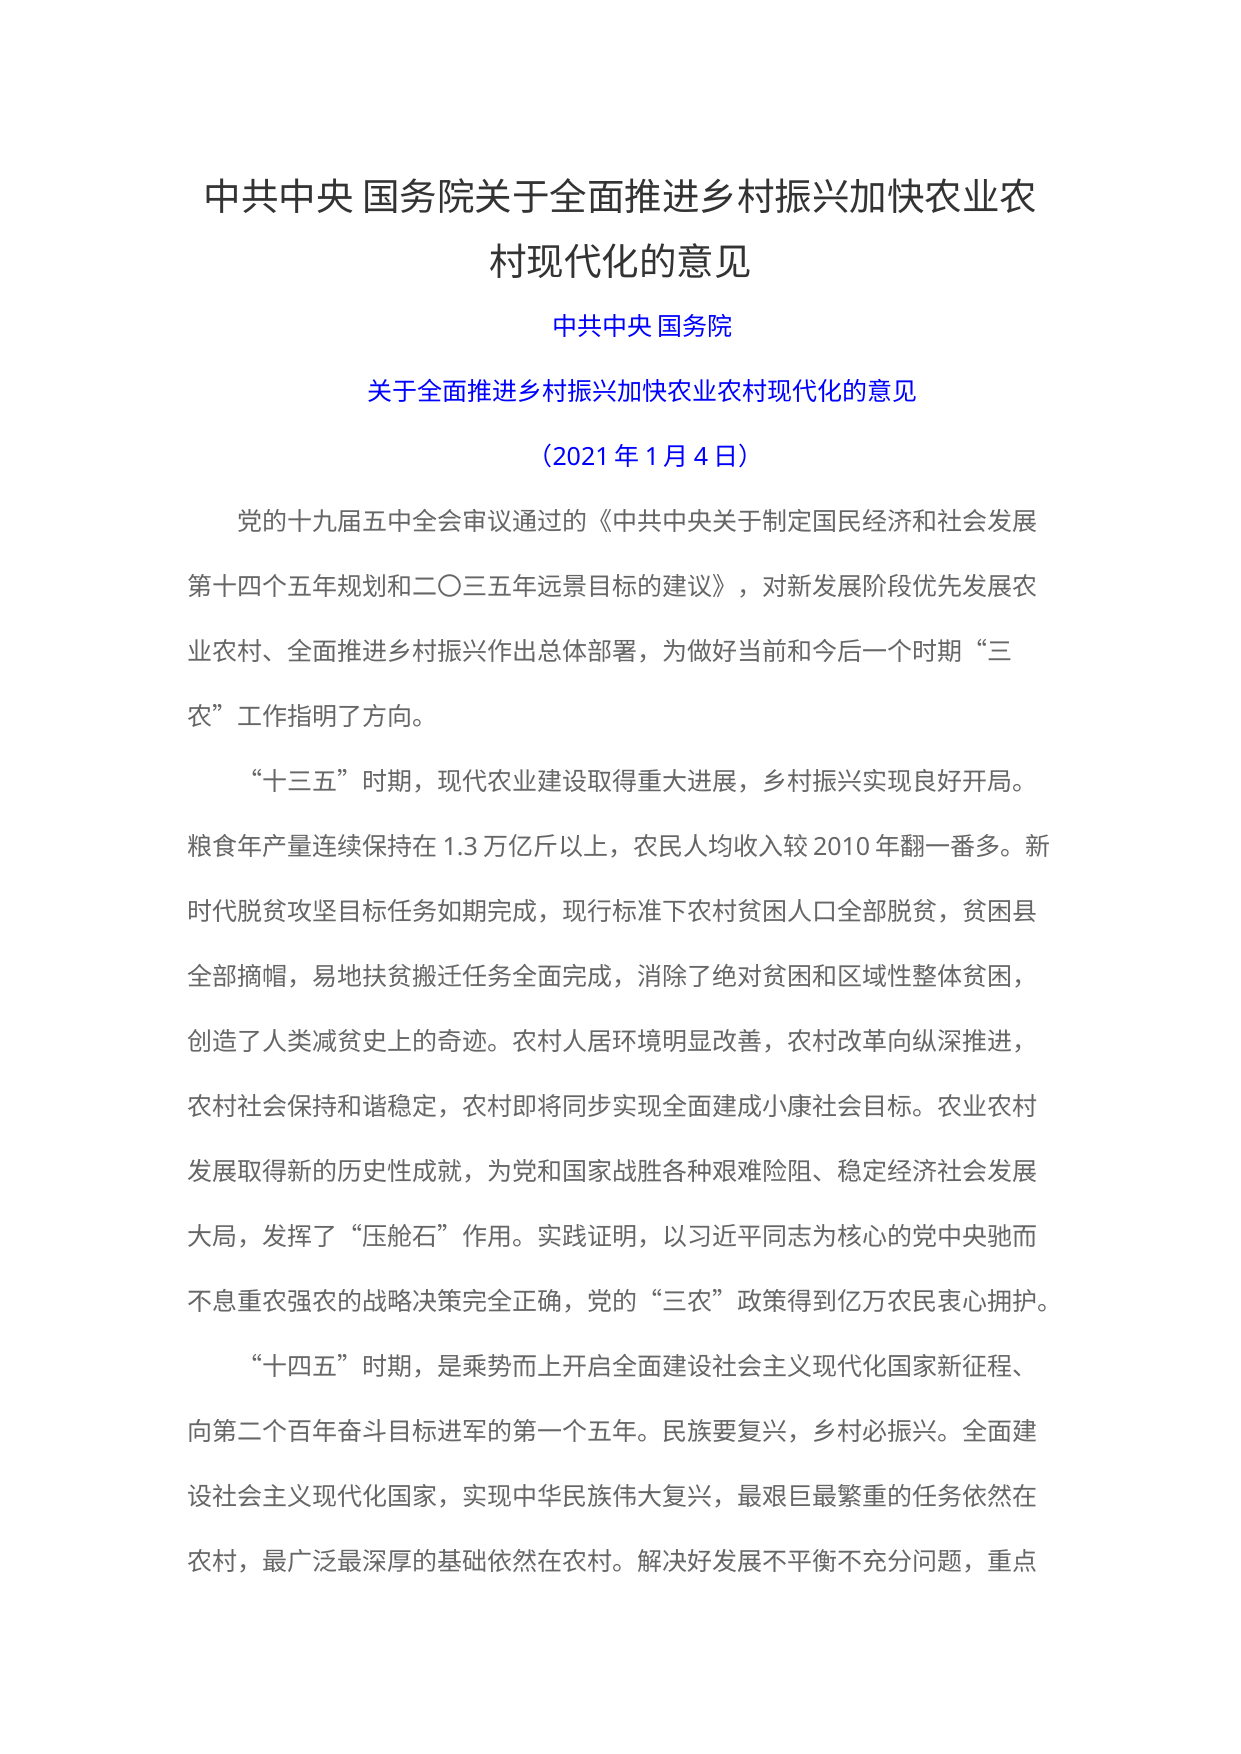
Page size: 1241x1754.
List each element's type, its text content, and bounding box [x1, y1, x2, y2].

text “十三五”时期，现代农业建设取得重大进展，乡村振兴实现良好开局。粮食年产量连续保持在1.3万亿斤以上，农民人均收入较2010年翻一番多。新时代脱贫攻坚目标任务如期完成，现行标准下农村贫困人口全部脱贫，贫困县全部摘帽，易地扶贫搬迁任务全面完成，消除了绝对贫困和区域性整体贫困，创造了人类减贫史上的奇迹。农村人居环境明显改善，农村改革向纵深推进，农村社会保持和谐稳定，农村即将同步实现全面建成小康社会目标。农业农村发展取得新的历史性成就，为党和国家战胜各种艰难险阻、稳定经济社会发展大局，发挥了“压舱石”作用。实践证明，以习近平同志为核心的党中央驰而不息重农强农的战略决策完全正确，党的“三农”政策得到亿万农民衷心拥护。 [187, 747, 1053, 1332]
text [187, 1332, 1053, 1592]
text 党的十九届五中全会审议通过的《中共中央关于制定国民经济和社会发展第十四个五年规划和二〇三五年远景目标的建议》，对新发展阶段优先发展农业农村、全面推进乡村振兴作出总体部署，为做好当前和今后一个时期“三农”工作指明了方向。 [187, 487, 1053, 747]
text 中共中央 国务院 [187, 292, 1053, 357]
text （2021年1月4日） [187, 422, 1053, 487]
text 关于全面推进乡村振兴加快农业农村现代化的意见 [187, 357, 1053, 422]
text 中共中央 国务院关于全面推进乡村振兴加快农业农村现代化的意见 [187, 162, 1053, 292]
